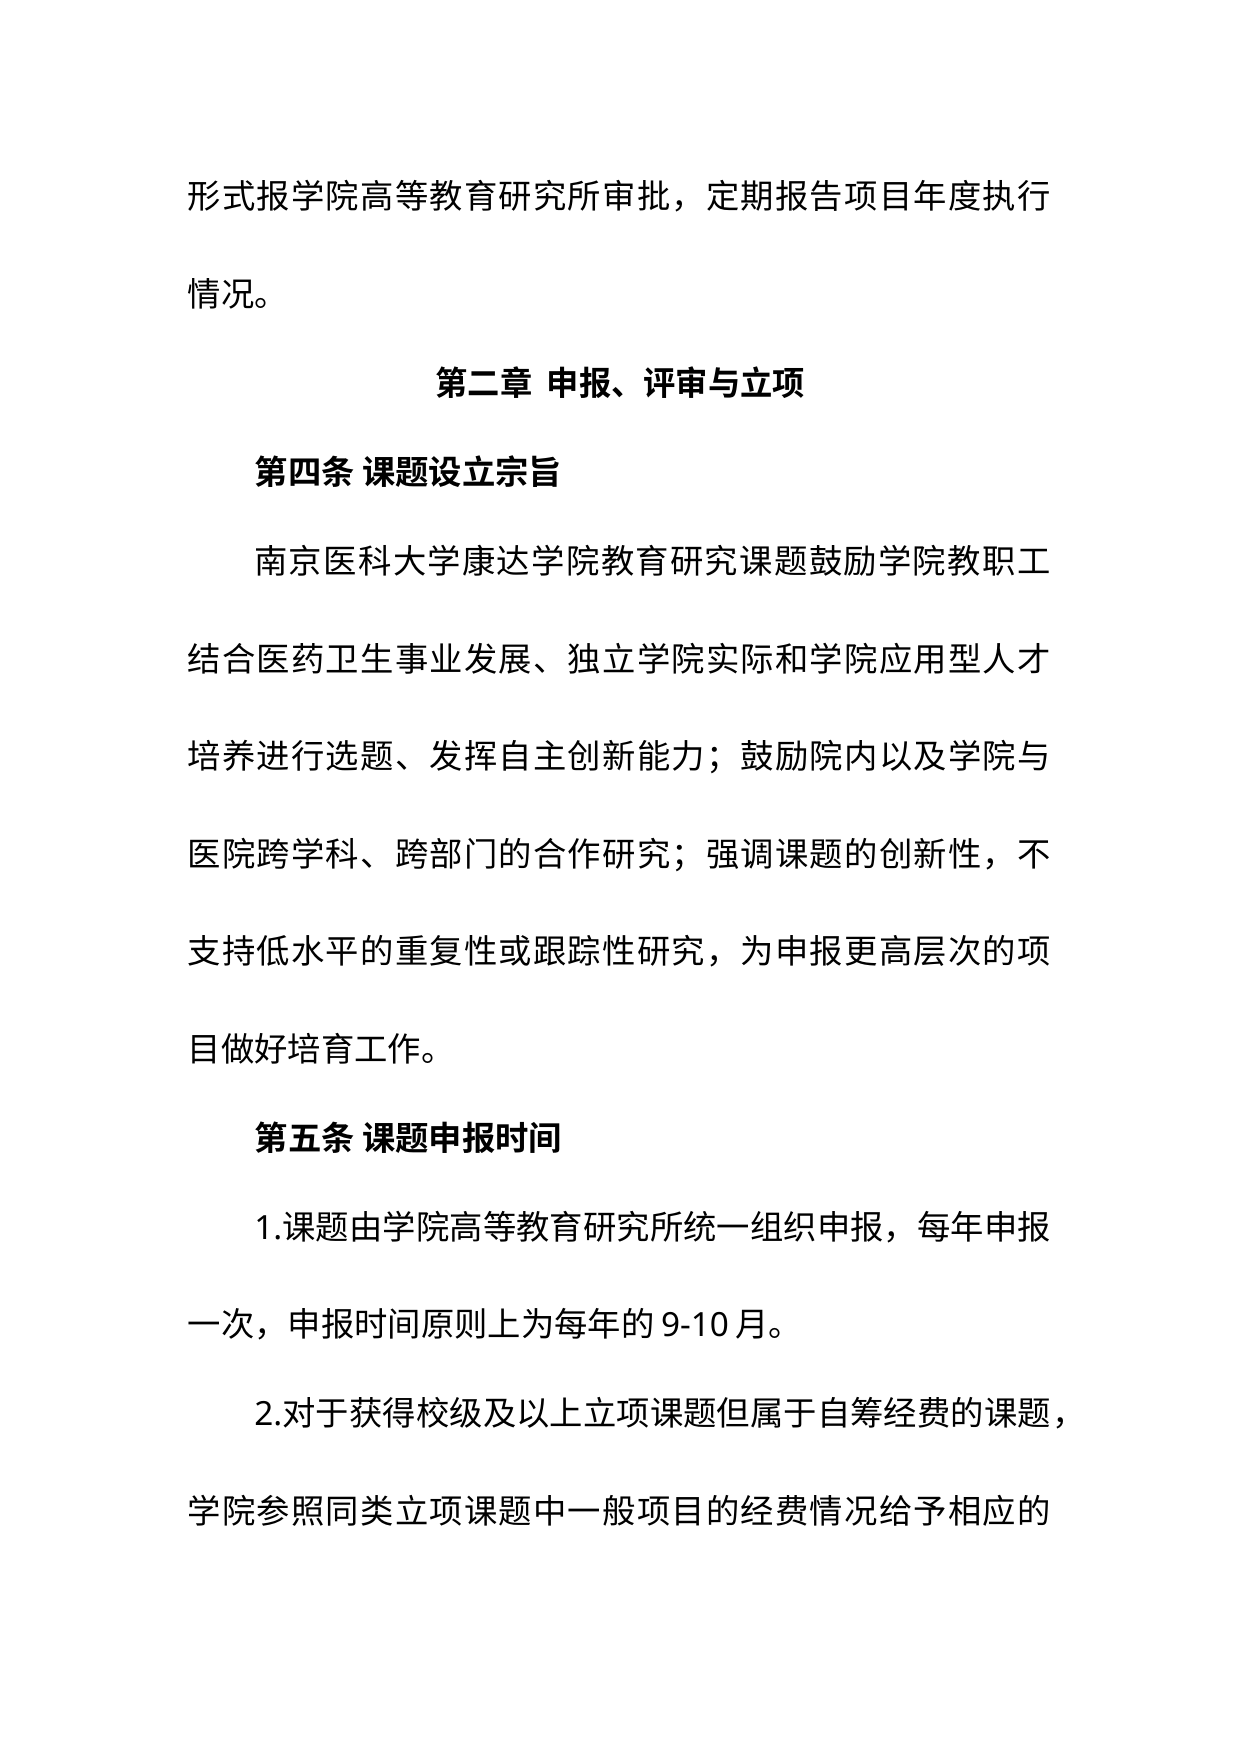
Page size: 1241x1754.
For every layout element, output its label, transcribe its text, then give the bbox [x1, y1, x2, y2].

text 1.课题由学院高等教育研究所统一组织申报，每年申报一次，申报时间原则上为每年的9-10月。 [187, 1192, 1053, 1355]
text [187, 1379, 1053, 1541]
text 南京医科大学康达学院教育研究课题鼓励学院教职工结合医药卫生事业发展、独立学院实际和学院应用型人才培养进行选题、发挥自主创新能力；鼓励院内以及学院与医院跨学科、跨部门的合作研究；强调课题的创新性，不支持低水平的重复性或跟踪性研究，为申报更高层次的项目做好培育工作。 [187, 527, 1053, 1079]
text 第二章 申报、评审与立项 [187, 348, 1053, 413]
text 第四条 课题设立宗旨 [187, 438, 1053, 503]
text 第五条 课题申报时间 [187, 1103, 1053, 1168]
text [187, 162, 1053, 324]
